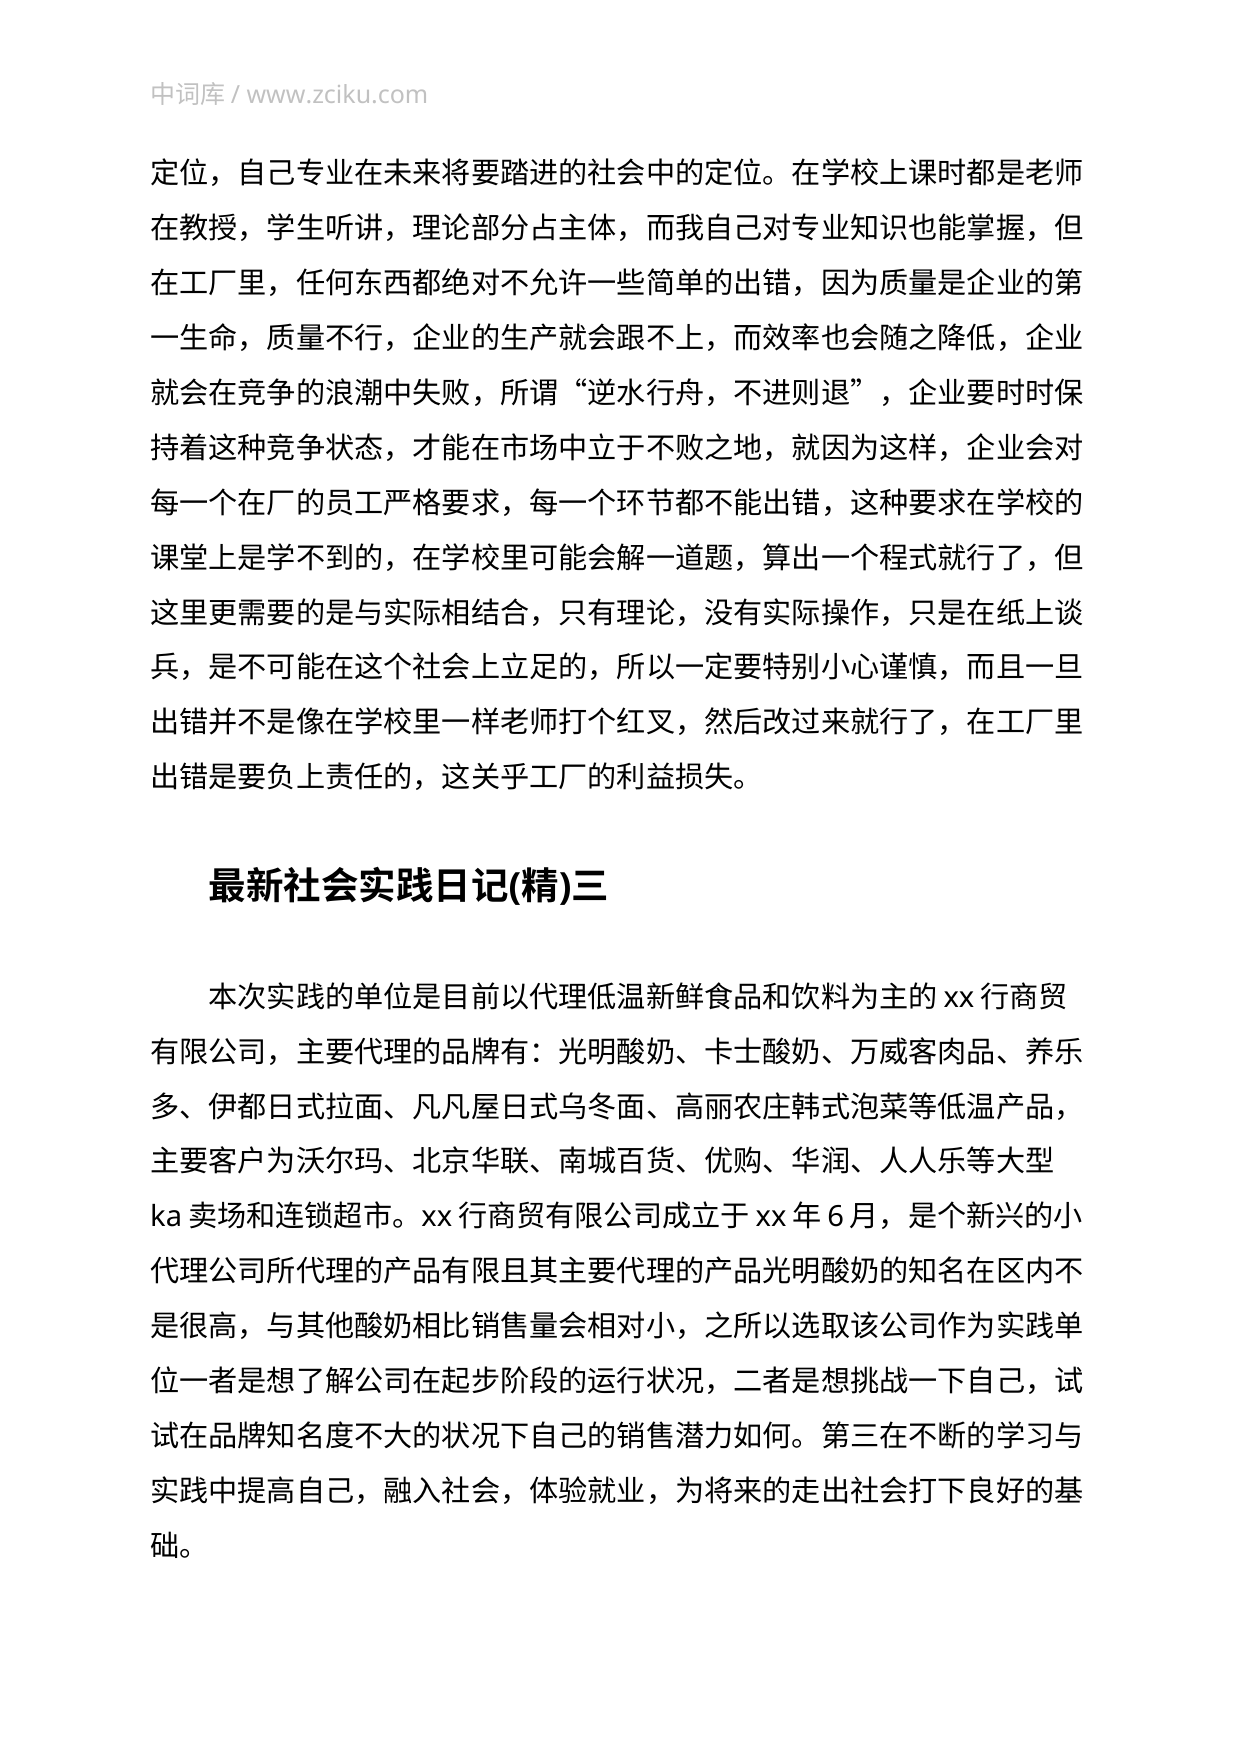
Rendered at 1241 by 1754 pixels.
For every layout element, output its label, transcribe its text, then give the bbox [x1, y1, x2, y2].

text 最新社会实践日记(精)三 [150, 856, 1090, 910]
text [150, 150, 1090, 796]
text 本次实践的单位是目前以代理低温新鲜食品和饮料为主的xx行商贸有限公司，主要代理的品牌有：光明酸奶、卡士酸奶、万威客肉品、养乐多、伊都日式拉面、凡凡屋日式乌冬面、高丽农庄韩式泡菜等低温产品，主要客户为沃尔玛、北京华联、南城百货、优购、华润、人人乐等大型ka卖场和连锁超市。xx行商贸有限公司成立于xx年6月，是个新兴的小代理公司所代理的产品有限且其主要代理的产品光明酸奶的知名在区内不是很高，与其他酸奶相比销售量会相对小，之所以选取该公司作为实践单位一者是想了解公司在起步阶段的运行状况，二者是想挑战一下自己，试试在品牌知名度不大的状况下自己的销售潜力如何。第三在不断的学习与实践中提高自己，融入社会，体验就业，为将来的走出社会打下良好的基础。 [150, 973, 1090, 1565]
